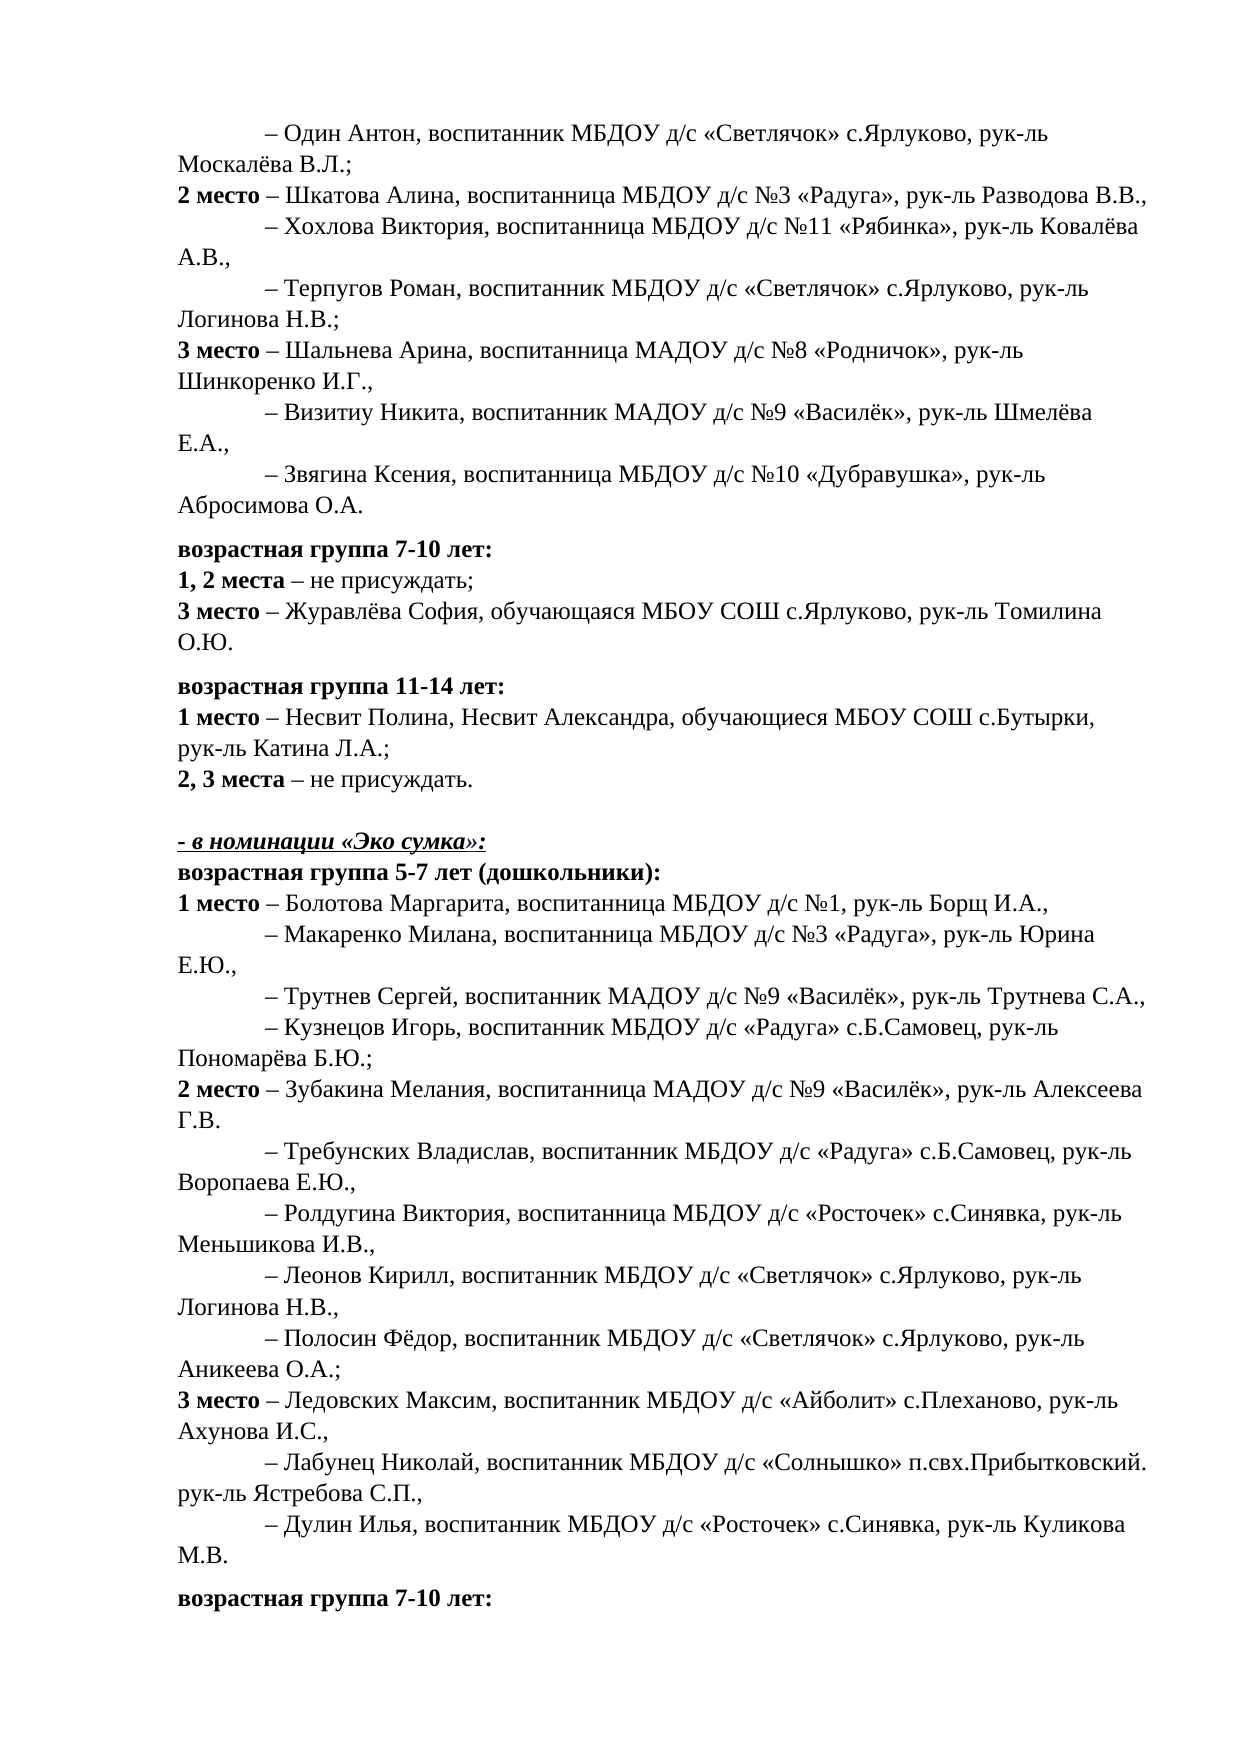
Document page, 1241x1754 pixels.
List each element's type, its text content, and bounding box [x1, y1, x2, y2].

text возрастная группа 7-10 лет: [177, 534, 1150, 563]
text 1 место – Болотова Маргарита, воспитанница МБДОУ д/с №1, рук-ль Борщ И.А., [177, 888, 1150, 917]
text – Макаренко Милана, воспитанница МБДОУ д/с №3 «Радуга», рук-ль Юрина Е.Ю., [177, 919, 1150, 979]
text – Трутнев Сергей, воспитанник МАДОУ д/с №9 «Василёк», рук-ль Трутнева С.А., [177, 981, 1150, 1010]
text рук-ль Катина Л.А.; [177, 733, 1150, 762]
text 2 место – Шкатова Алина, воспитанница МБДОУ д/с №3 «Радуга», рук-ль Разводова В.В., [177, 180, 1150, 209]
text 1, 2 места – не присуждать; [177, 565, 1150, 594]
text 3 место – Журавлёва София, обучающаяся МБОУ СОШ с.Ярлуково, рук-ль Томилина О.Ю. [177, 596, 1150, 656]
text 1 место – Несвит Полина, Несвит Александра, обучающиеся МБОУ СОШ с.Бутырки, [177, 702, 1150, 731]
text – Леонов Кирилл, воспитанник МБДОУ д/с «Светлячок» с.Ярлуково, рук-ль Логинова Н.В., [177, 1261, 1150, 1320]
text 2 место – Зубакина Мелания, воспитанница МАДОУ д/с №9 «Василёк», рук-ль Алексеева Г.В. [177, 1074, 1150, 1134]
text – Визитиу Никита, воспитанник МАДОУ д/с №9 «Василёк», рук-ль Шмелёва Е.А., [177, 397, 1150, 457]
text возрастная группа 5-7 лет (дошкольники): [177, 857, 1150, 886]
text - в номинации «Эко сумка»: [478, 826, 1150, 855]
text – Дулин Илья, воспитанник МБДОУ д/с «Росточек» с.Синявка, рук-ль Куликова М.В. [177, 1509, 1150, 1569]
text возрастная группа 7-10 лет: [177, 1583, 1150, 1612]
text – Ролдугина Виктория, воспитанница МБДОУ д/с «Росточек» с.Синявка, рук-ль Меньшикова И.В., [177, 1198, 1150, 1258]
text – Требунских Владислав, воспитанник МБДОУ д/с «Радуга» с.Б.Самовец, рук-ль Воропаева Е.Ю., [177, 1136, 1150, 1196]
text - в номинации «Эко сумка»: [177, 826, 466, 851]
text – Кузнецов Игорь, воспитанник МБДОУ д/с «Радуга» с.Б.Самовец, рук-ль Пономарёва Б.Ю.; [177, 1012, 1150, 1072]
text – Полосин Фёдор, воспитанник МБДОУ д/с «Светлячок» с.Ярлуково, рук-ль Аникеева О.А.; [177, 1323, 1150, 1382]
text – Лабунец Николай, воспитанник МБДОУ д/с «Солнышко» п.свх.Прибытковский. рук-ль Ястребова С.П., [177, 1447, 1150, 1507]
text – Один Антон, воспитанник МБДОУ д/с «Светлячок» с.Ярлуково, рук-ль Москалёва В.Л.; [177, 118, 1150, 178]
text возрастная группа 11-14 лет: [177, 671, 1150, 699]
text 3 место – Ледовских Максим, воспитанник МБДОУ д/с «Айболит» с.Плеханово, рук-ль Ахунова И.С., [177, 1385, 1150, 1444]
text 3 место – Шальнева Арина, воспитанница МАДОУ д/с №8 «Родничок», рук-ль Шинкоренко И.Г., [177, 335, 1150, 395]
text – Терпугов Роман, воспитанник МБДОУ д/с «Светлячок» с.Ярлуково, рук-ль Логинова Н.В.; [177, 273, 1150, 333]
text – Звягина Ксения, воспитанница МБДОУ д/с №10 «Дубравушка», рук-ль Абросимова О.А. [177, 459, 1150, 519]
text – Хохлова Виктория, воспитанница МБДОУ д/с №11 «Рябинка», рук-ль Ковалёва А.В., [177, 211, 1150, 271]
text 2, 3 места – не присуждать. [177, 764, 1150, 793]
